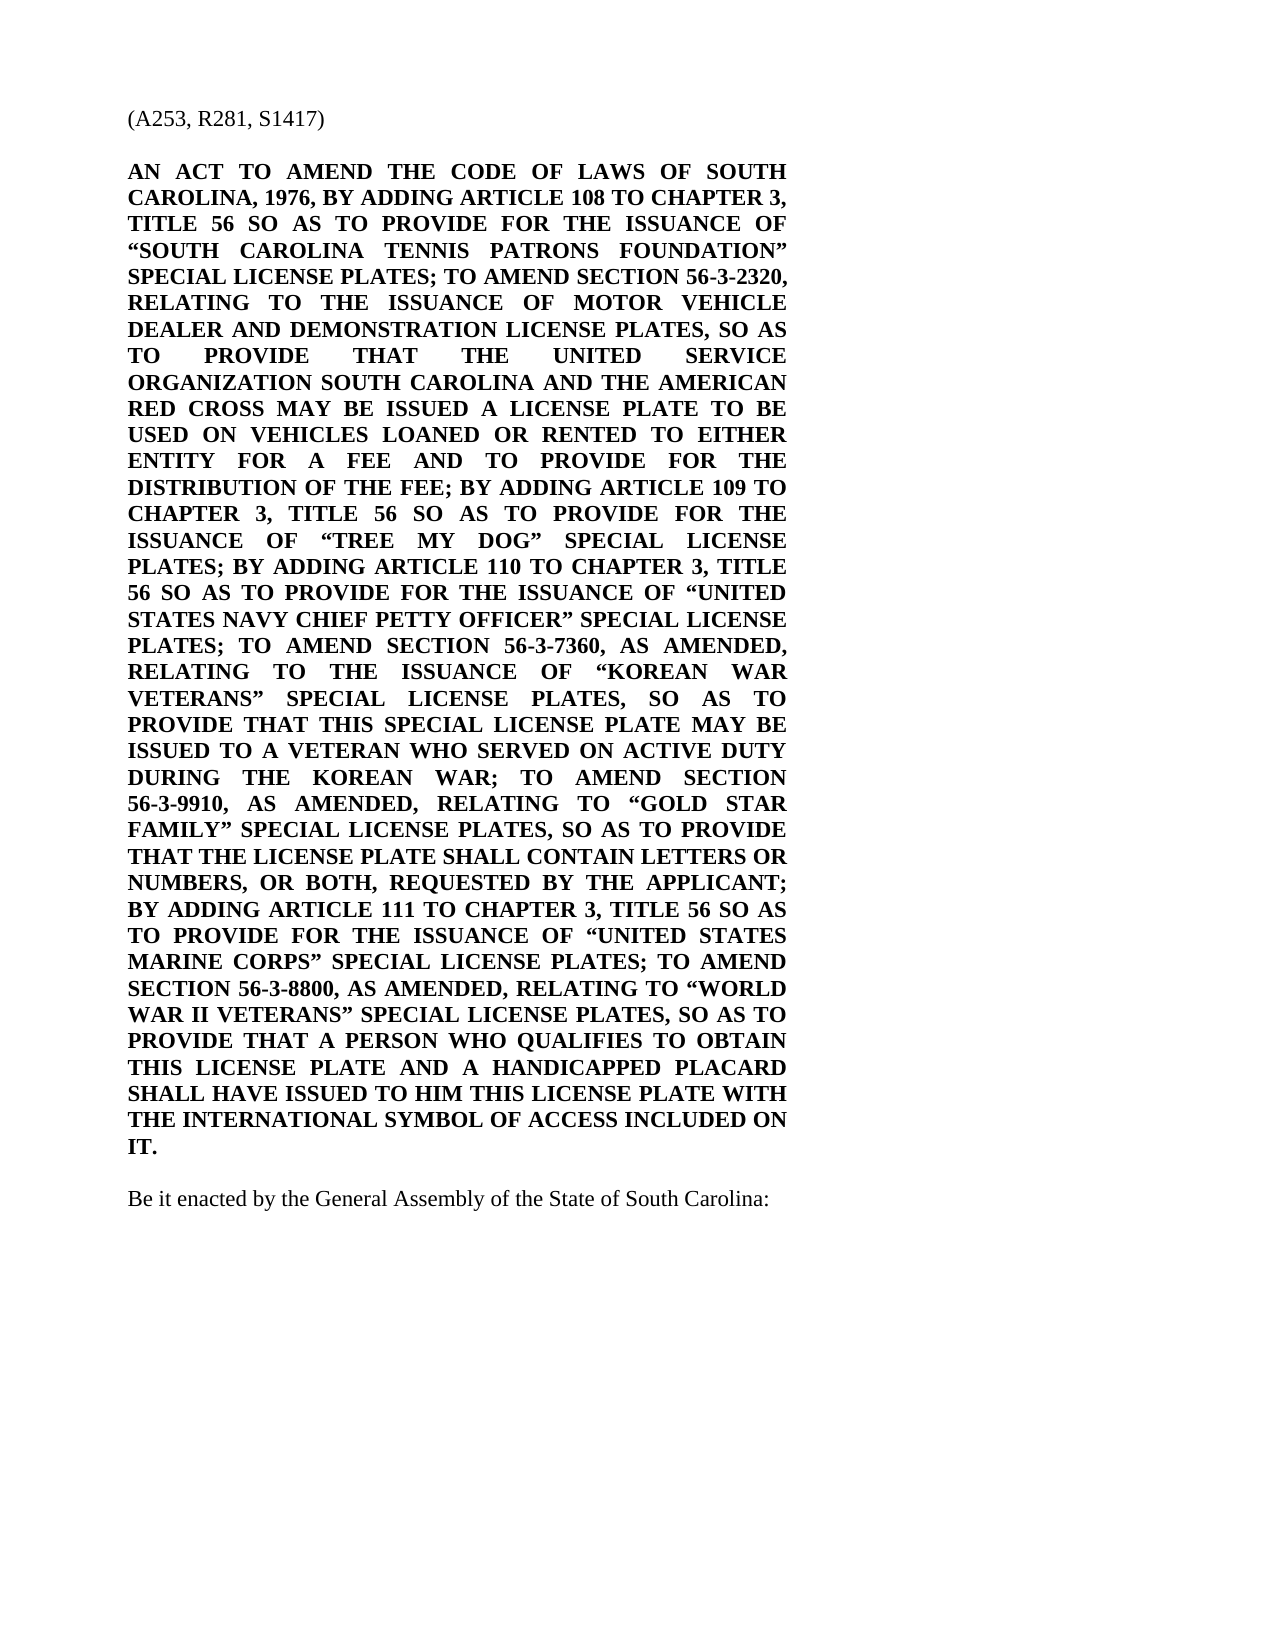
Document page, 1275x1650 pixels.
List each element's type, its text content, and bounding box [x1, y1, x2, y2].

text Be it enacted by the General Assembly of the State of South Carolina: [127, 1186, 787, 1212]
text (A253, R281, S1417) [127, 105, 787, 131]
text AN ACT TO AMEND THE CODE OF LAWS OF SOUTH CAROLINA, 1976, BY ADDING ARTICLE 108 TO CHAPTER 3, TITLE 56 SO AS TO PROVIDE FOR THE ISSUANCE OF “SOUTH CAROLINA TENNIS PATRONS FOUNDATION” SPECIAL LICENSE PLATES; TO AMEND SECTION 56-3-2320, RELATING TO THE ISSUANCE OF MOTOR VEHICLE DEALER AND DEMONSTRATION LICENSE PLATES, SO AS TO PROVIDE THAT THE UNITED SERVICE ORGANIZATION SOUTH CAROLINA AND THE AMERICAN RED CROSS MAY BE ISSUED A LICENSE PLATE TO BE USED ON VEHICLES LOANED OR RENTED TO EITHER ENTITY FOR A FEE AND TO PROVIDE FOR THE DISTRIBUTION OF THE FEE; BY ADDING ARTICLE 109 TO CHAPTER 3, TITLE 56 SO AS TO PROVIDE FOR THE ISSUANCE OF “TREE MY DOG” SPECIAL LICENSE PLATES; BY ADDING ARTICLE 110 TO CHAPTER 3, TITLE 56 SO AS TO PROVIDE FOR THE ISSUANCE OF “UNITED STATES NAVY CHIEF PETTY OFFICER” SPECIAL LICENSE PLATES; TO AMEND SECTION 56-3-7360, AS AMENDED, RELATING TO THE ISSUANCE OF “KOREAN WAR VETERANS” SPECIAL LICENSE PLATES, SO AS TO PROVIDE THAT THIS SPECIAL LICENSE PLATE MAY BE ISSUED TO A VETERAN WHO SERVED ON ACTIVE DUTY DURING THE KOREAN WAR; TO AMEND SECTION 56-3-9910, AS AMENDED, RELATING TO “GOLD STAR FAMILY” SPECIAL LICENSE PLATES, SO AS TO PROVIDE THAT THE LICENSE PLATE SHALL CONTAIN LETTERS OR NUMBERS, OR BOTH, REQUESTED BY THE APPLICANT; BY ADDING ARTICLE 111 TO CHAPTER 3, TITLE 56 SO AS TO PROVIDE FOR THE ISSUANCE OF “UNITED STATES MARINE CORPS” SPECIAL LICENSE PLATES; TO AMEND SECTION 56-3-8800, AS AMENDED, RELATING TO “WORLD WAR II VETERANS” SPECIAL LICENSE PLATES, SO AS TO PROVIDE THAT A PERSON WHO QUALIFIES TO OBTAIN THIS LICENSE PLATE AND A HANDICAPPED PLACARD SHALL HAVE ISSUED TO HIM THIS LICENSE PLATE WITH THE INTERNATIONAL SYMBOL OF ACCESS INCLUDED ON IT. [127, 158, 787, 1159]
